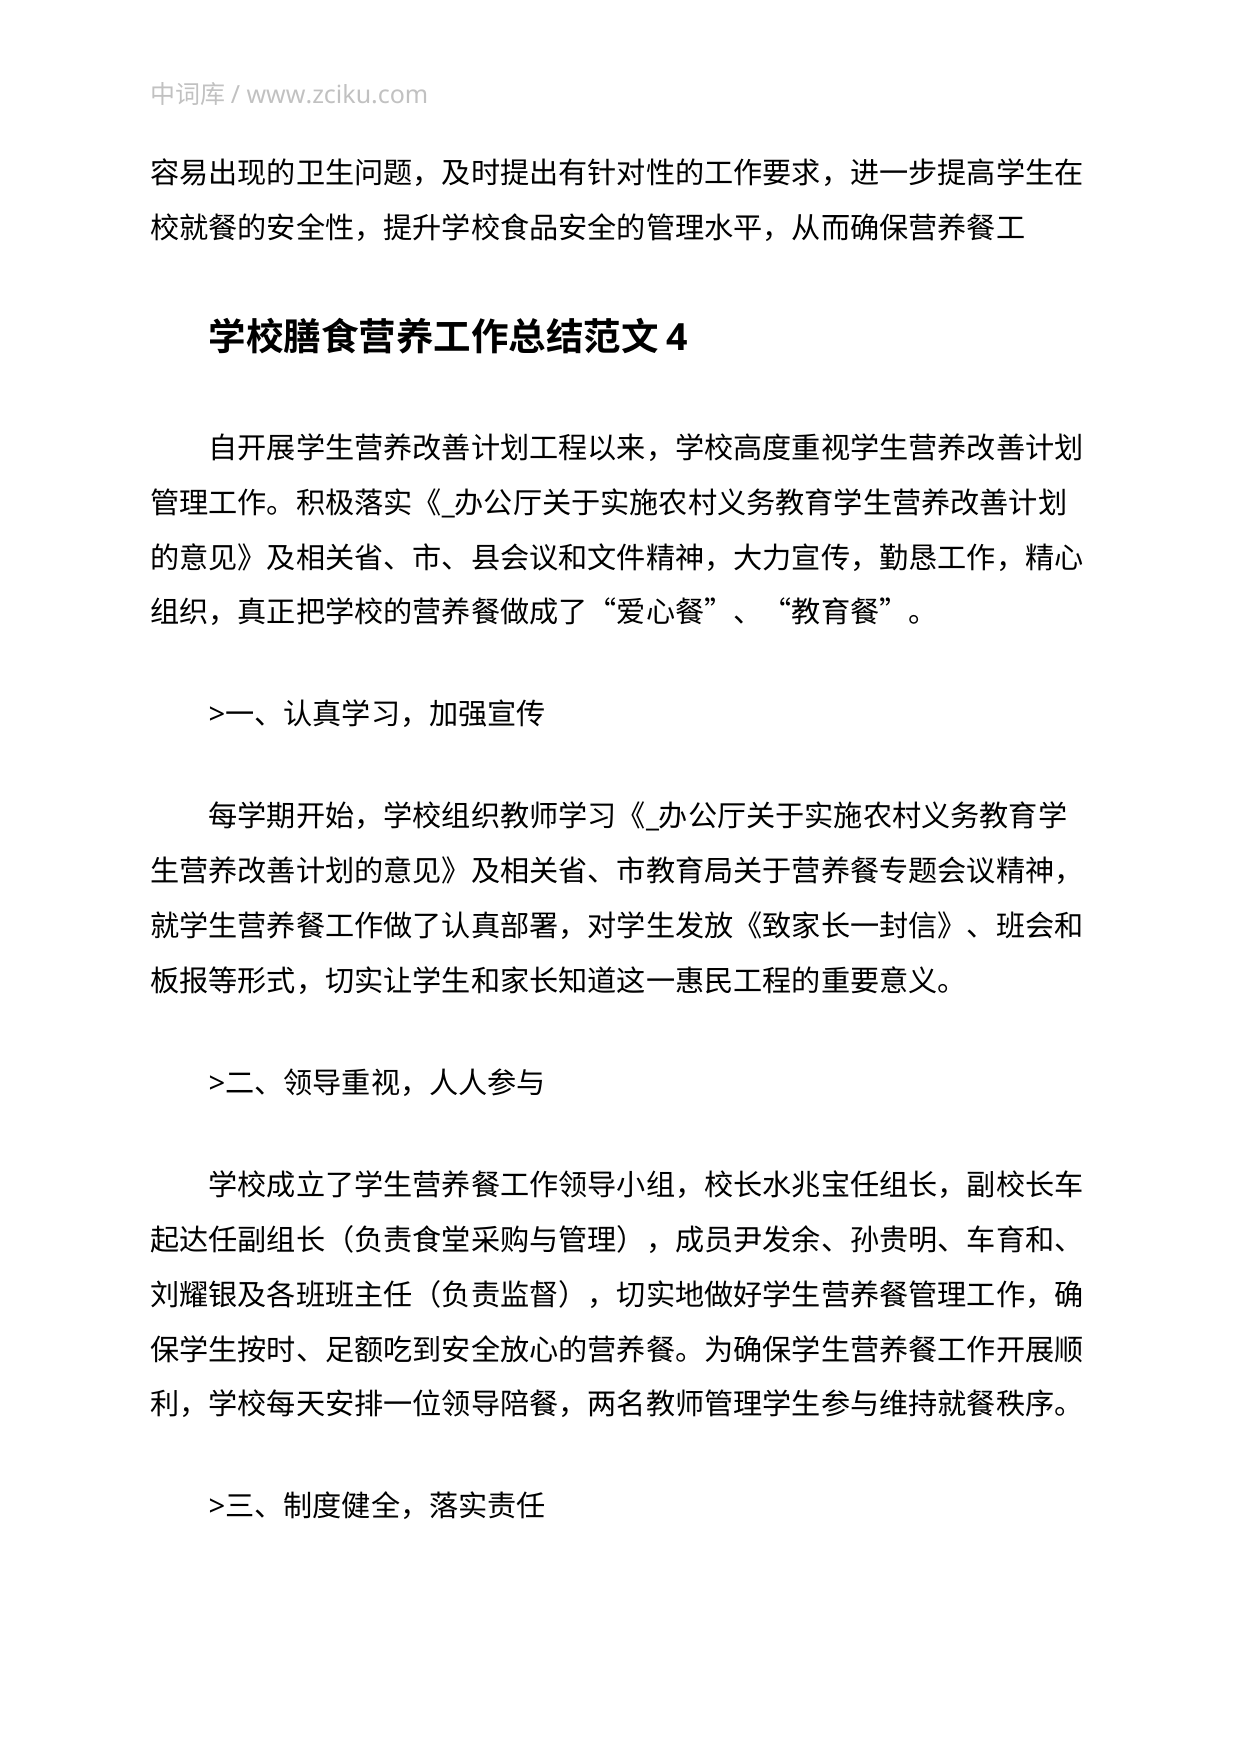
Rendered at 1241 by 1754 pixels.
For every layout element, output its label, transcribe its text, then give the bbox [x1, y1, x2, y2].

text 每学期开始，学校组织教师学习《_办公厅关于实施农村义务教育学生营养改善计划的意见》及相关省、市教育局关于营养餐专题会议精神，就学生营养餐工作做了认真部署，对学生发放《致家长一封信》、班会和板报等形式，切实让学生和家长知道这一惠民工程的重要意义。 [150, 793, 1090, 1000]
text >二、领导重视，人人参与 [150, 1059, 1090, 1102]
text >一、认真学习，加强宣传 [150, 691, 1090, 733]
text >三、制度健全，落实责任 [150, 1483, 1090, 1525]
text 学校成立了学生营养餐工作领导小组，校长水兆宝任组长，副校长车起达任副组长（负责食堂采购与管理），成员尹发余、孙贵明、车育和、刘耀银及各班班主任（负责监督），切实地做好学生营养餐管理工作，确保学生按时、足额吃到安全放心的营养餐。为确保学生营养餐工作开展顺利，学校每天安排一位领导陪餐，两名教师管理学生参与维持就餐秩序。 [150, 1161, 1090, 1423]
text 自开展学生营养改善计划工程以来，学校高度重视学生营养改善计划管理工作。积极落实《_办公厅关于实施农村义务教育学生营养改善计划的意见》及相关省、市、县会议和文件精神，大力宣传，勤恳工作，精心组织，真正把学校的营养餐做成了“爱心餐”、“教育餐”。 [150, 424, 1090, 631]
text 学校膳食营养工作总结范文4 [150, 307, 1090, 361]
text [150, 150, 1090, 247]
